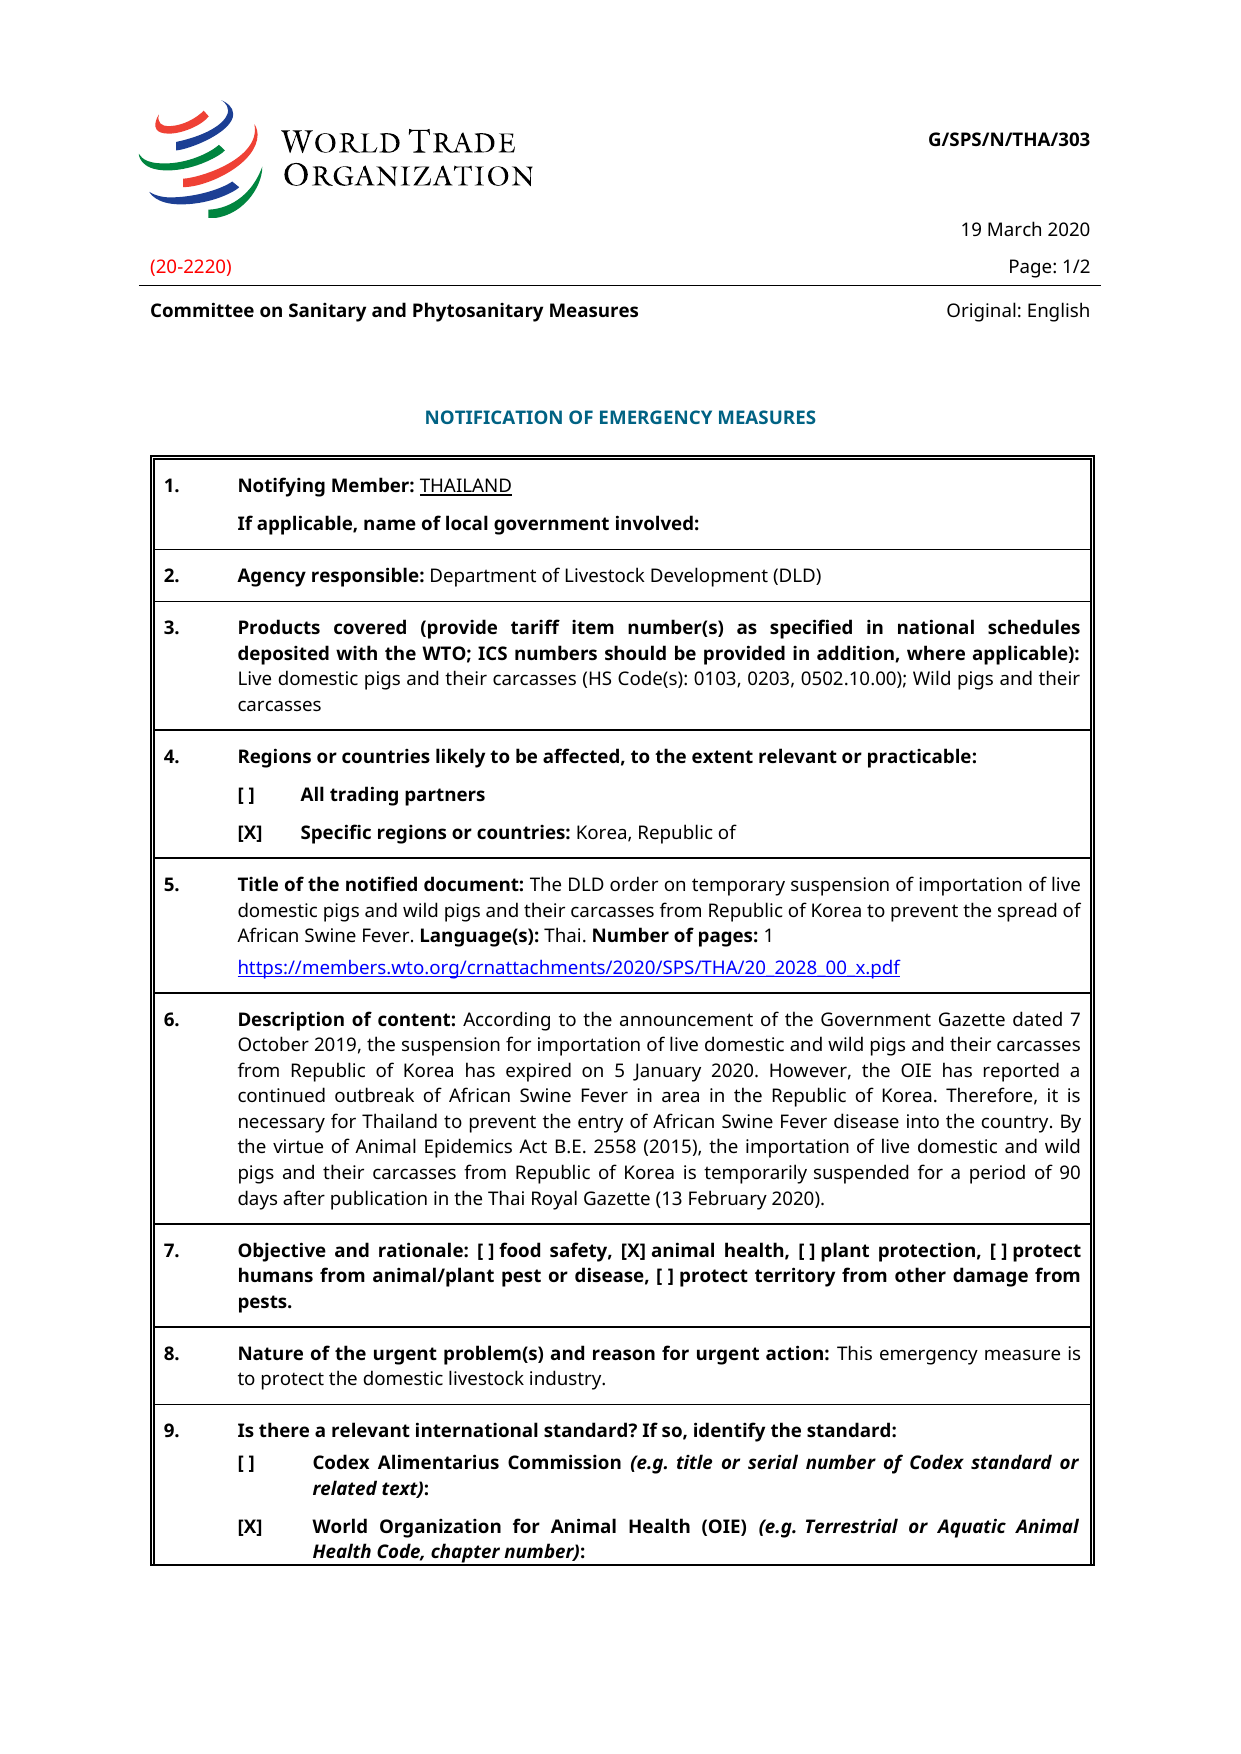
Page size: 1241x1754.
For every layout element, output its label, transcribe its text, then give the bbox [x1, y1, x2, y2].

table_cell Regions or countries likely to be affected, to the extent relevant or practicable: [ ] All trading partners [X] Specific regions or countries: Korea, Republic of [226, 731, 1090, 857]
table_header Notifying Member: Thailand If applicable, name of local government involved: [226, 460, 1090, 548]
table_cell 7. [155, 1225, 226, 1326]
table_header 1. [155, 460, 226, 548]
table_cell Nature of the urgent problem(s) and reason for urgent action: This emergency measure is to protect the domestic livestock industry. [226, 1328, 1090, 1404]
table_cell Objective and rationale: [ ] food safety, [X] animal health, [ ] plant protection, [ ] protect humans from animal/plant pest or disease, [ ] protect territory from other damage from pests. [226, 1225, 1090, 1326]
table_cell 2. [155, 550, 226, 601]
table_cell 8. [155, 1328, 226, 1404]
table_cell Title of the notified document: The DLD order on temporary suspension of importation of live domestic pigs and wild pigs and their carcasses from Republic of Korea to prevent the spread of African Swine Fever. Language(s): Thai. Number of pages: 1 https://members.wto.org/crnattachments/2020/SPS/THA/20_2028_00_x.pdf [226, 859, 1090, 992]
table_cell 3. [155, 602, 226, 729]
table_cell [226, 1405, 1090, 1564]
table_cell Description of content: According to the announcement of the Government Gazette dated 7 October 2019, the suspension for importation of live domestic and wild pigs and their carcasses from Republic of Korea has expired on 5 January 2020. However, the OIE has reported a continued outbreak of African Swine Fever in area in the Republic of Korea. Therefore, it is necessary for Thailand to prevent the entry of African Swine Fever disease into the country. By the virtue of Animal Epidemics Act B.E. 2558 (2015), the importation of live domestic and wild pigs and their carcasses from Republic of Korea is temporarily suspended for a period of 90 days after publication in the Thai Royal Gazette (13 February 2020). [226, 994, 1090, 1223]
title NOTIFICATION OF EMERGENCY MEASURES [150, 405, 1090, 430]
table_cell 4. [155, 731, 226, 857]
table_cell 5. [155, 859, 226, 992]
table_cell Products covered (provide tariff item number(s) as specified in national schedules deposited with the WTO; ICS numbers should be provided in addition, where applicable): Live domestic pigs and their carcasses (HS Code(s): 0103, 0203, 0502.10.00); Wild pigs and their carcasses [226, 602, 1090, 729]
table_cell 9. [155, 1405, 226, 1564]
table_cell 6. [155, 994, 226, 1223]
table_cell Agency responsible: Department of Livestock Development (DLD) [226, 550, 1090, 601]
